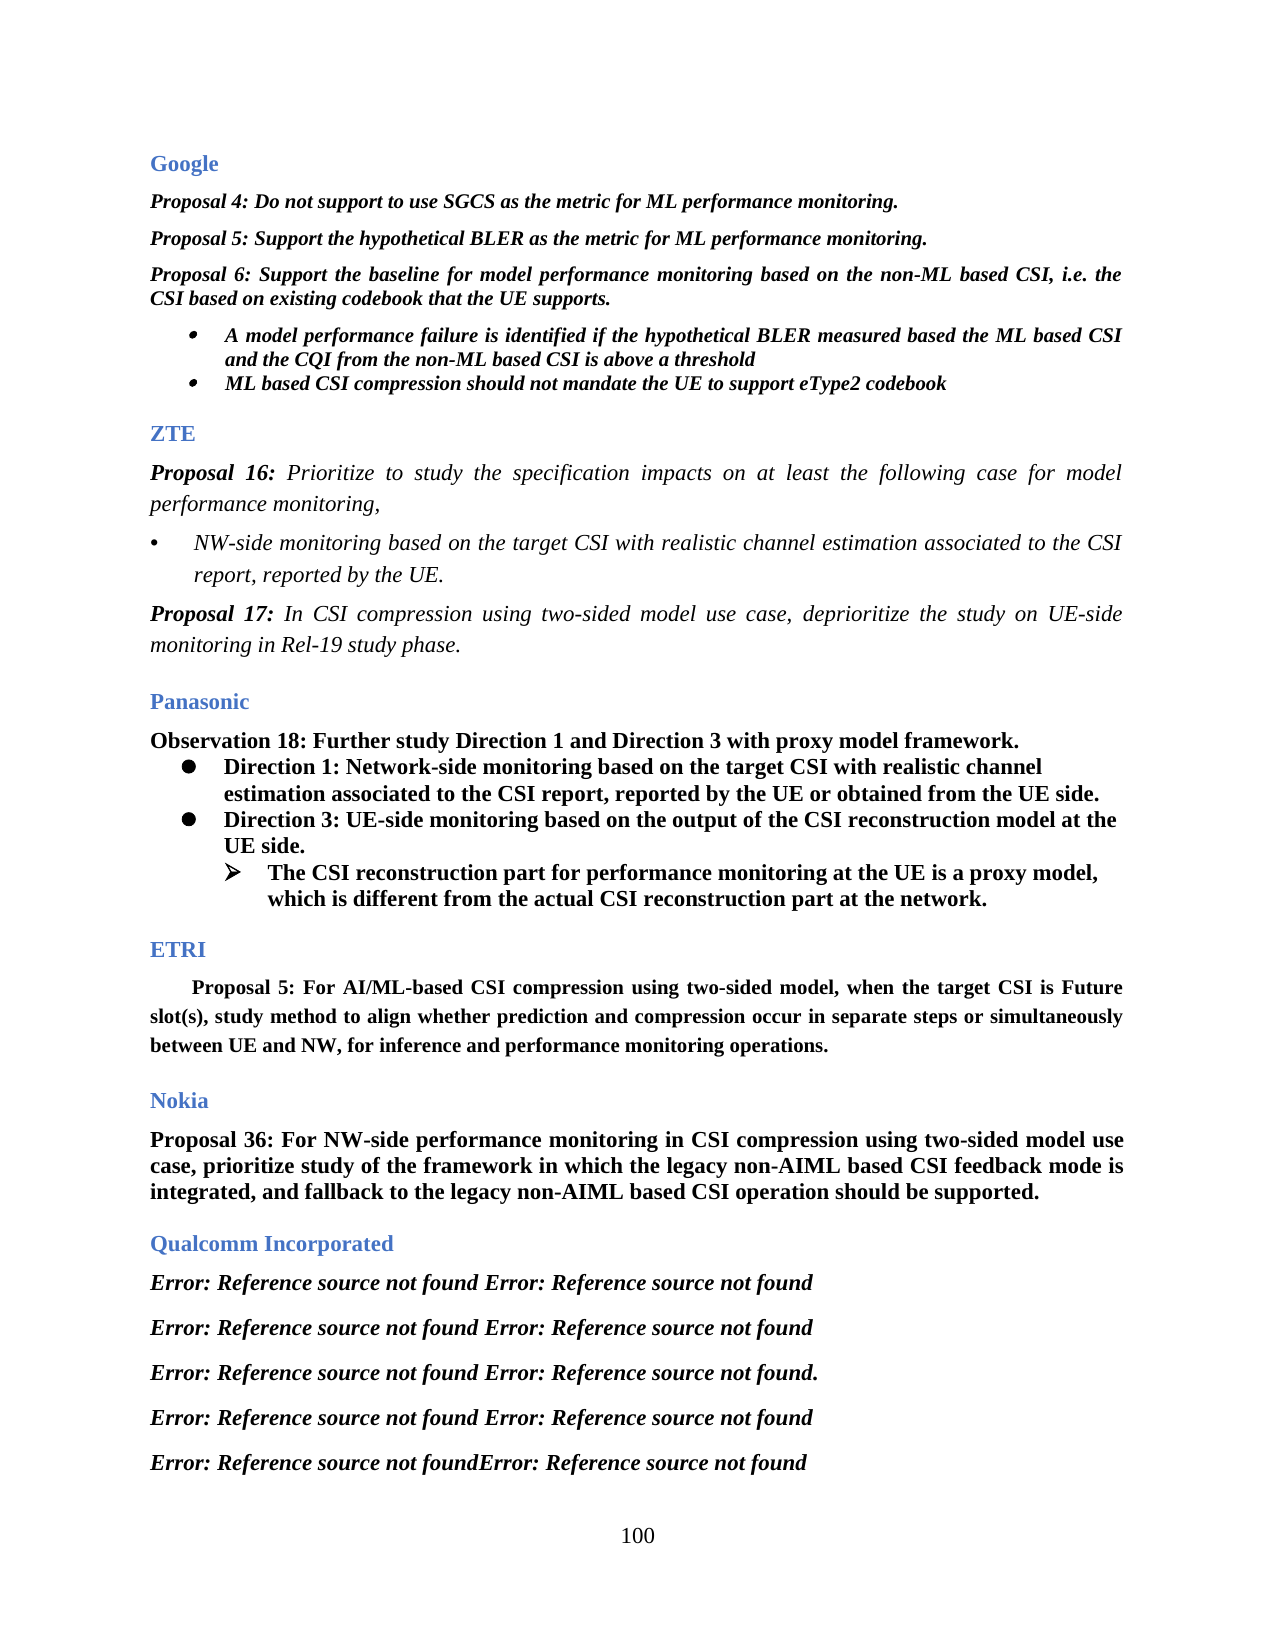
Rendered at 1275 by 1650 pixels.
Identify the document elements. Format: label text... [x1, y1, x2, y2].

text Proposal 17: In CSI compression using two-sided model use case, deprioritize the study on UE-side monitoring in Rel-19 study phase. [150, 600, 1125, 658]
text Observation 18: Further study Direction 1 and Direction 3 with proxy model framework. [150, 727, 1125, 753]
text Proposal 16: Prioritize to study the specification impacts on at least the following case for model performance monitoring, [150, 459, 1125, 517]
text ETRI [150, 936, 1125, 963]
text Panasonic [150, 688, 1125, 714]
text Proposal 4: Do not support to use SGCS as the metric for ML performance monitoring. [150, 189, 1125, 213]
list Direction 3: UE-side monitoring based on the output of the CSI reconstruction model at the UE side. [180, 806, 1125, 859]
text Proposal 5: Support the hypothetical BLER as the metric for ML performance monitoring. [150, 225, 1125, 249]
list The CSI reconstruction part for performance monitoring at the UE is a proxy model, which is different from the actual CSI reconstruction part at the network. [224, 859, 1125, 911]
list ML based CSI compression should not mandate the UE to support eType2 codebook [187, 371, 1125, 395]
text Nokia [150, 1087, 1125, 1113]
text Proposal 5: For AI/ML-based CSI compression using two-sided model, when the target CSI is Future slot(s), study method to align whether prediction and compression occur in separate steps or simultaneously between UE and NW, for inference and performance monitoring operations. [150, 975, 1125, 1057]
text Qualcomm Incorporated [150, 1230, 1125, 1256]
list NW-side monitoring based on the target CSI with realistic channel estimation associated to the CSI report, reported by the UE. [150, 529, 1125, 587]
list A model performance failure is identified if the hypothetical BLER measured based the ML based CSI and the CQI from the non-ML based CSI is above a threshold [187, 323, 1125, 371]
list Direction 1: Network-side monitoring based on the target CSI with realistic channel estimation associated to the CSI report, reported by the UE or obtained from the UE side. [180, 753, 1125, 806]
text Google [150, 150, 1125, 176]
text Proposal 6: Support the baseline for model performance monitoring based on the non-ML based CSI, i.e. the CSI based on existing codebook that the UE supports. [150, 262, 1125, 310]
text ZTE [150, 420, 1125, 446]
